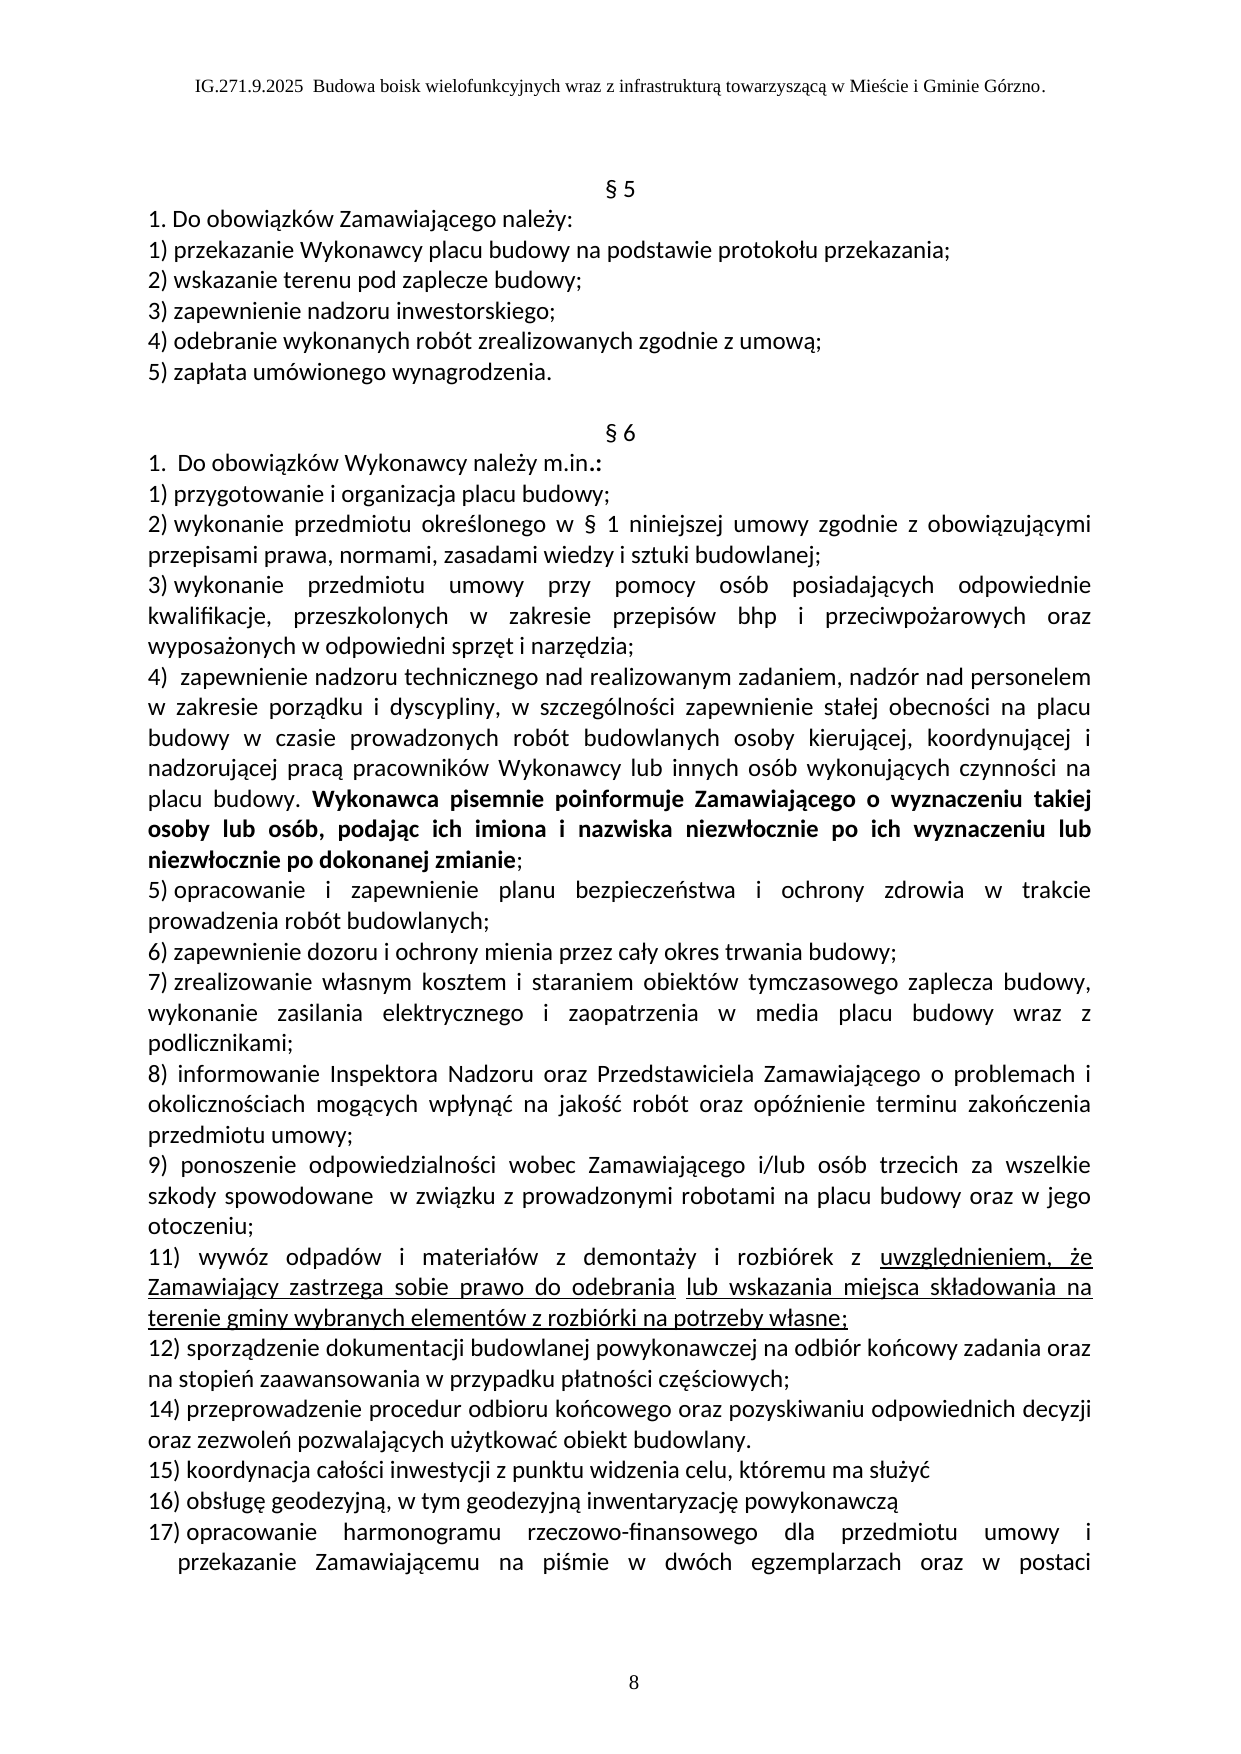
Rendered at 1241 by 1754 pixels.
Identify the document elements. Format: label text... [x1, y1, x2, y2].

text 11) wywóz odpadów i materiałów z demontaży i rozbiórek z uwzględnieniem, że Zamawiający zastrzega sobie prawo do odebrania lub wskazania miejsca składowania na terenie gminy wybranych elementów z rozbiórki na potrzeby własne; [148, 1241, 1092, 1332]
text 2) wykonanie przedmiotu określonego w § 1 niniejszej umowy zgodnie z obowiązującymi przepisami prawa, normami, zasadami wiedzy i sztuki budowlanej; [148, 508, 1092, 569]
text 7) zrealizowanie własnym kosztem i staraniem obiektów tymczasowego zaplecza budowy, wykonanie zasilania elektrycznego i zaopatrzenia w media placu budowy wraz z podlicznikami; [148, 966, 1092, 1058]
text 6) zapewnienie dozoru i ochrony mienia przez cały okres trwania budowy; [148, 936, 1092, 966]
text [148, 1516, 1092, 1577]
text 1. Do obowiązków Zamawiającego należy: [148, 203, 1092, 234]
text 5) opracowanie i zapewnienie planu bezpieczeństwa i ochrony zdrowia w trakcie prowadzenia robót budowlanych; [148, 875, 1092, 936]
text 5) zapłata umówionego wynagrodzenia. [148, 356, 1092, 386]
list Do obowiązków Wykonawcy należy m.in.: [148, 447, 1092, 478]
text 9) ponoszenie odpowiedzialności wobec Zamawiającego i/lub osób trzecich za wszelkie szkody spowodowane w związku z prowadzonymi robotami na placu budowy oraz w jego otoczeniu; [148, 1149, 1092, 1241]
text 3) zapewnienie nadzoru inwestorskiego; [148, 295, 1092, 325]
text 1) przekazanie Wykonawcy placu budowy na podstawie protokołu przekazania; [148, 234, 1092, 264]
text 2) wskazanie terenu pod zaplecze budowy; [148, 264, 1092, 295]
text § 5 [148, 173, 1092, 203]
text 1) przygotowanie i organizacja placu budowy; [148, 478, 1092, 508]
text 14) przeprowadzenie procedur odbioru końcowego oraz pozyskiwaniu odpowiednich decyzji oraz zezwoleń pozwalających użytkować obiekt budowlany. [148, 1393, 1092, 1454]
text 4) odebranie wykonanych robót zrealizowanych zgodnie z umową; [148, 325, 1092, 356]
text 3) wykonanie przedmiotu umowy przy pomocy osób posiadających odpowiednie kwalifikacje, przeszkolonych w zakresie przepisów bhp i przeciwpożarowych oraz wyposażonych w odpowiedni sprzęt i narzędzia; [148, 569, 1092, 661]
text 15) koordynacja całości inwestycji z punktu widzenia celu, któremu ma służyć [148, 1454, 1092, 1485]
text § 6 [148, 417, 1092, 447]
text 12) sporządzenie dokumentacji budowlanej powykonawczej na odbiór końcowy zadania oraz na stopień zaawansowania w przypadku płatności częściowych; [148, 1332, 1092, 1393]
text 16) obsługę geodezyjną, w tym geodezyjną inwentaryzację powykonawczą [148, 1485, 1092, 1516]
text 4) zapewnienie nadzoru technicznego nad realizowanym zadaniem, nadzór nad personelem w zakresie porządku i dyscypliny, w szczególności zapewnienie stałej obecności na placu budowy w czasie prowadzonych robót budowlanych osoby kierującej, koordynującej i nadzorującej pracą pracowników Wykonawcy lub innych osób wykonujących czynności na placu budowy. Wykonawca pisemnie poinformuje Zamawiającego o wyznaczeniu takiej osoby lub osób, podając ich imiona i nazwiska niezwłocznie po ich wyznaczeniu lub niezwłocznie po dokonanej zmianie; [148, 661, 1092, 875]
list informowanie Inspektora Nadzoru oraz Przedstawiciela Zamawiającego o problemach i okolicznościach mogących wpłynąć na jakość robót oraz opóźnienie terminu zakończenia przedmiotu umowy; [148, 1058, 1092, 1149]
